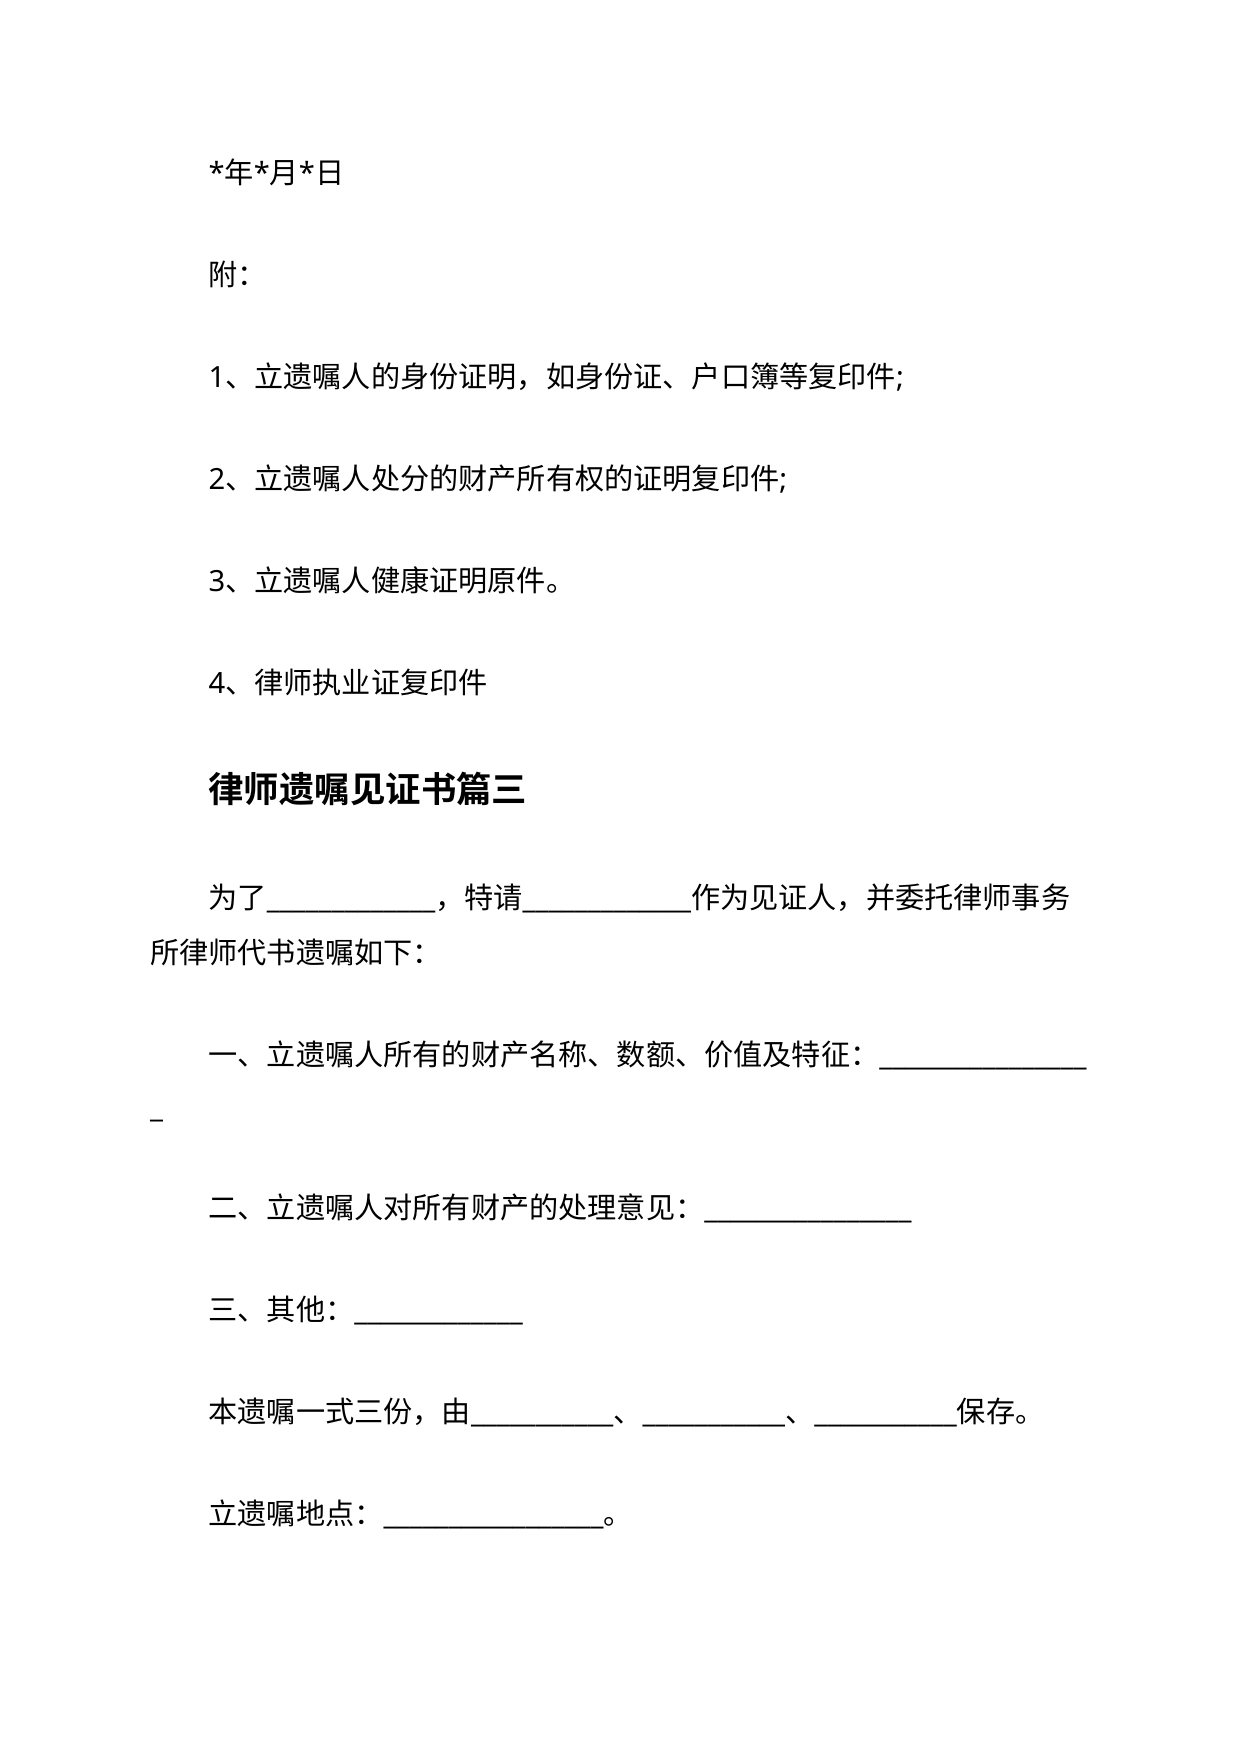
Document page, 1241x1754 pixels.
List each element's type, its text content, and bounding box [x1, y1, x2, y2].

text 一、立遗嘱人所有的财产名称、数额、价值及特征：_________________ [150, 1032, 1090, 1126]
text 4、律师执业证复印件 [150, 660, 1090, 702]
text 立遗嘱地点：_________________。 [150, 1491, 1090, 1533]
text 律师遗嘱见证书篇三 [150, 762, 1090, 813]
text 三、其他：_____________ [150, 1287, 1090, 1329]
text 3、立遗嘱人健康证明原件。 [150, 558, 1090, 600]
text 为了_____________，特请_____________作为见证人，并委托律师事务所律师代书遗嘱如下： [150, 875, 1090, 972]
text 2、立遗嘱人处分的财产所有权的证明复印件; [150, 456, 1090, 498]
text 二、立遗嘱人对所有财产的处理意见：________________ [150, 1184, 1090, 1227]
text *年*月*日 [150, 150, 1090, 192]
text 本遗嘱一式三份，由___________、___________、___________保存。 [150, 1388, 1090, 1431]
text 1、立遗嘱人的身份证明，如身份证、户口簿等复印件; [150, 354, 1090, 396]
text 附： [150, 252, 1090, 294]
